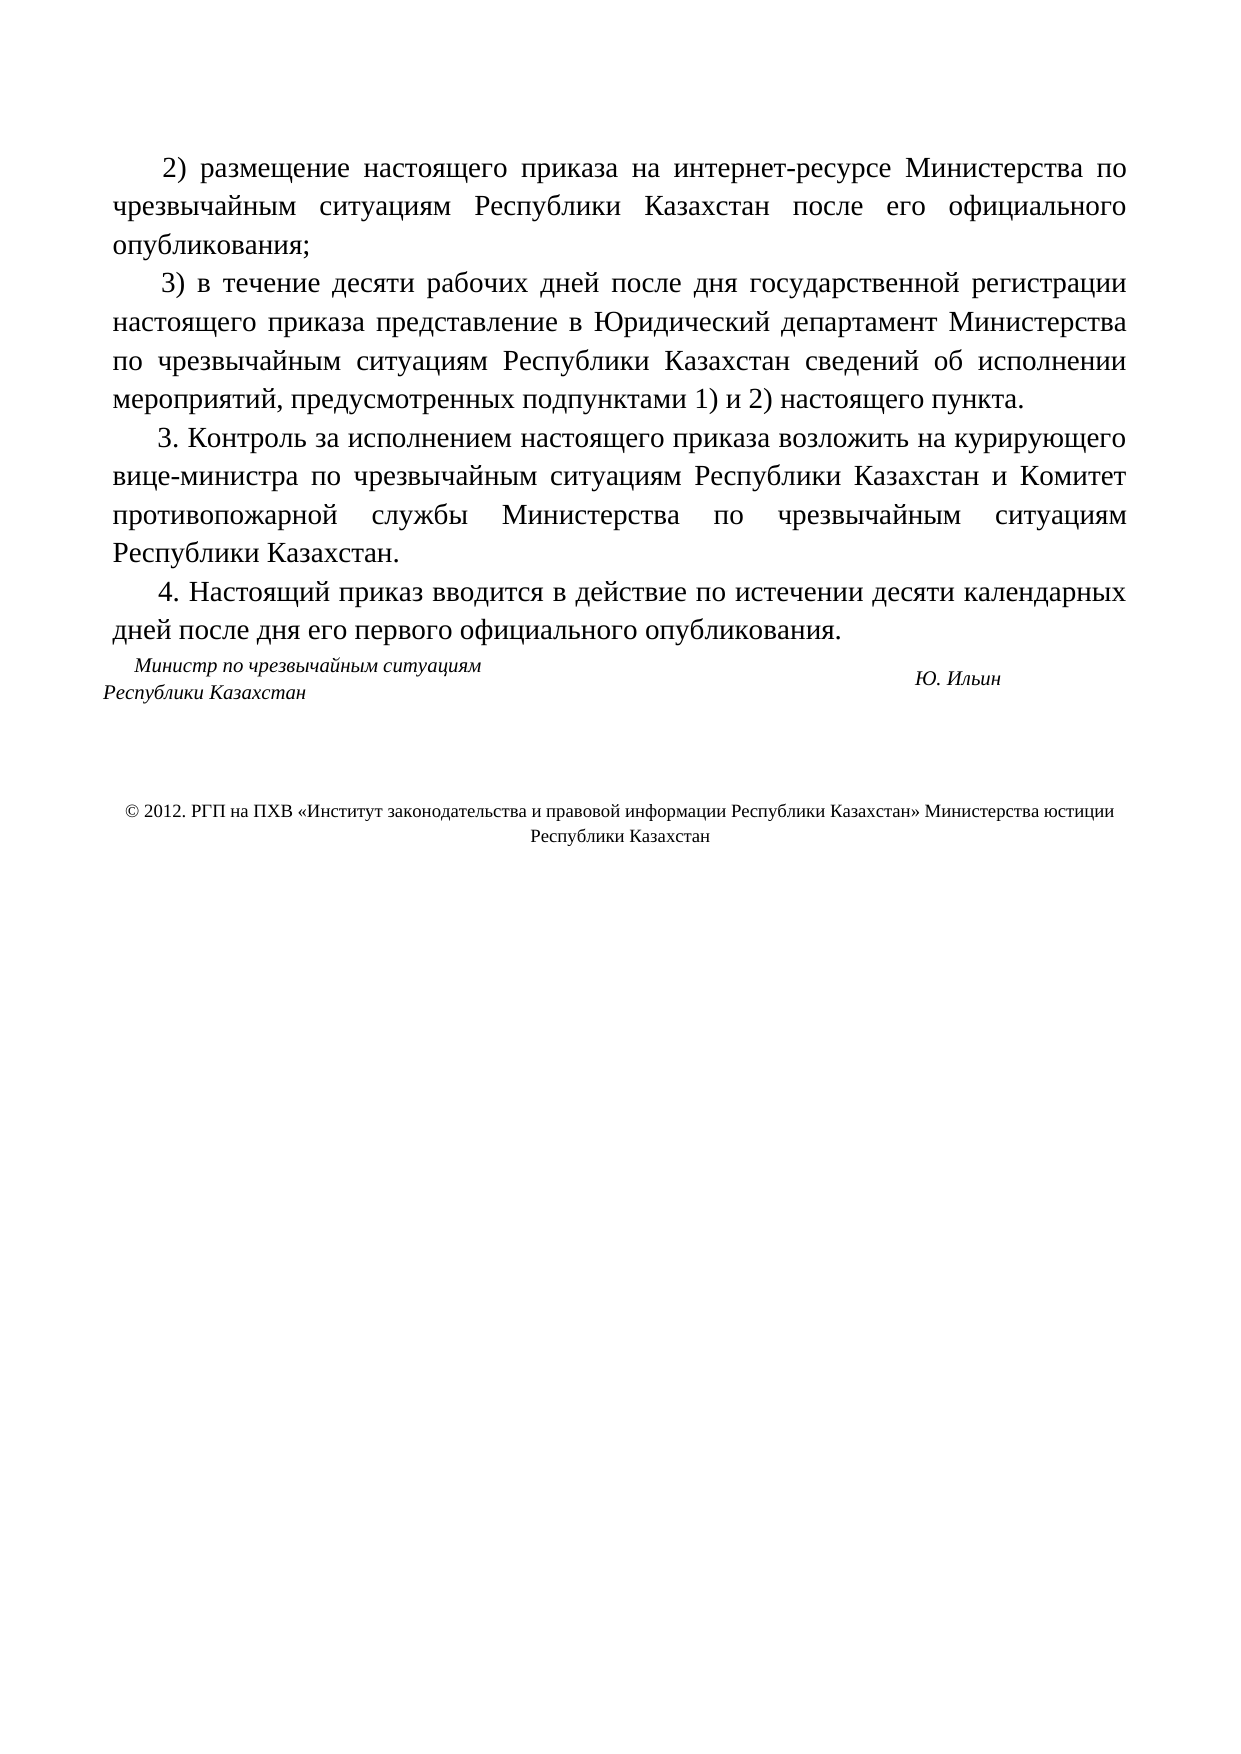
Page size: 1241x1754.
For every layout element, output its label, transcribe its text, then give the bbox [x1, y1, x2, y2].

table_header Министр по чрезвычайным ситуациям Республики Казахстан [101, 651, 913, 710]
text 3) в течение десяти рабочих дней после дня государственной регистрации настоящего приказа представление в Юридический департамент Министерства по чрезвычайным ситуациям Республики Казахстан сведений об исполнении мероприятий, предусмотренных подпунктами 1) и 2) настоящего пункта. [112, 266, 1128, 415]
text 2) размещение настоящего приказа на интернет-ресурсе Министерства по чрезвычайным ситуациям Республики Казахстан после его официального опубликования; [112, 150, 1128, 261]
text 4. Настоящий приказ вводится в действие по истечении десяти календарных дней после дня его первого официального опубликования. [112, 574, 1128, 646]
text 3. Контроль за исполнением настоящего приказа возложить на курирующего вице-министра по чрезвычайным ситуациям Республики Казахстан и Комитет противопожарной службы Министерства по чрезвычайным ситуациям Республики Казахстан. [112, 420, 1128, 569]
table_header Ю. Ильин [913, 651, 1240, 710]
text © 2012. РГП на ПХВ «Институт законодательства и правовой информации Республики Казахстан» Министерства юстиции Республики Казахстан [112, 800, 1128, 847]
